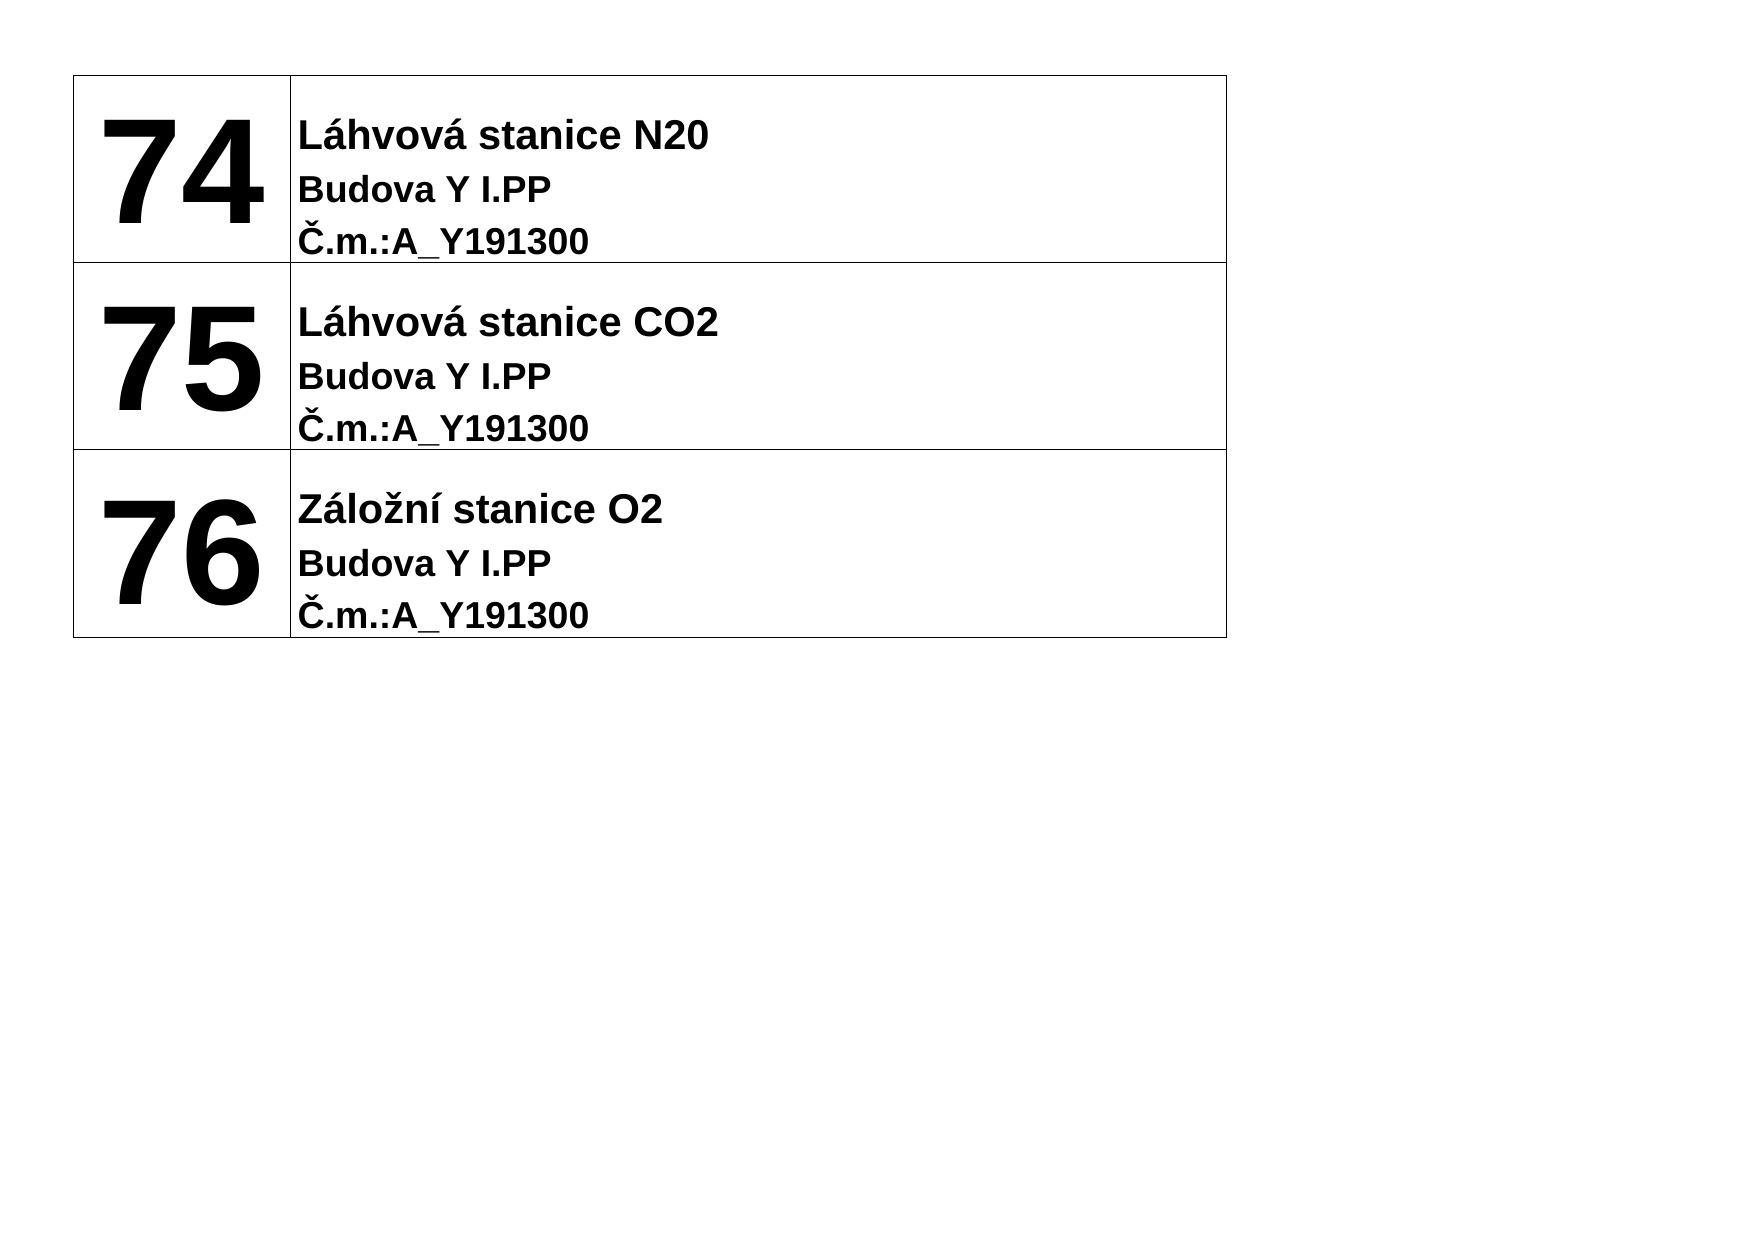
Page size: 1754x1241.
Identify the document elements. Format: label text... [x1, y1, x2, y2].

table_cell Budova Y I.PP [291, 345, 1226, 397]
table_cell Budova Y I.PP [291, 158, 1226, 210]
table_cell Č.m.:A_Y191300 [291, 585, 1226, 637]
table_cell Záložní stanice O2 [291, 450, 1226, 533]
table_header 74 [74, 76, 290, 262]
table_cell 75 [74, 263, 290, 449]
table_cell Láhvová stanice CO2 [291, 263, 1226, 345]
table_cell Budova Y I.PP [291, 533, 1226, 584]
table_cell 76 [74, 450, 290, 637]
table_header Láhvová stanice N20 [291, 76, 1226, 158]
table_cell Č.m.:A_Y191300 [291, 210, 1226, 262]
table_cell Č.m.:A_Y191300 [291, 398, 1226, 449]
